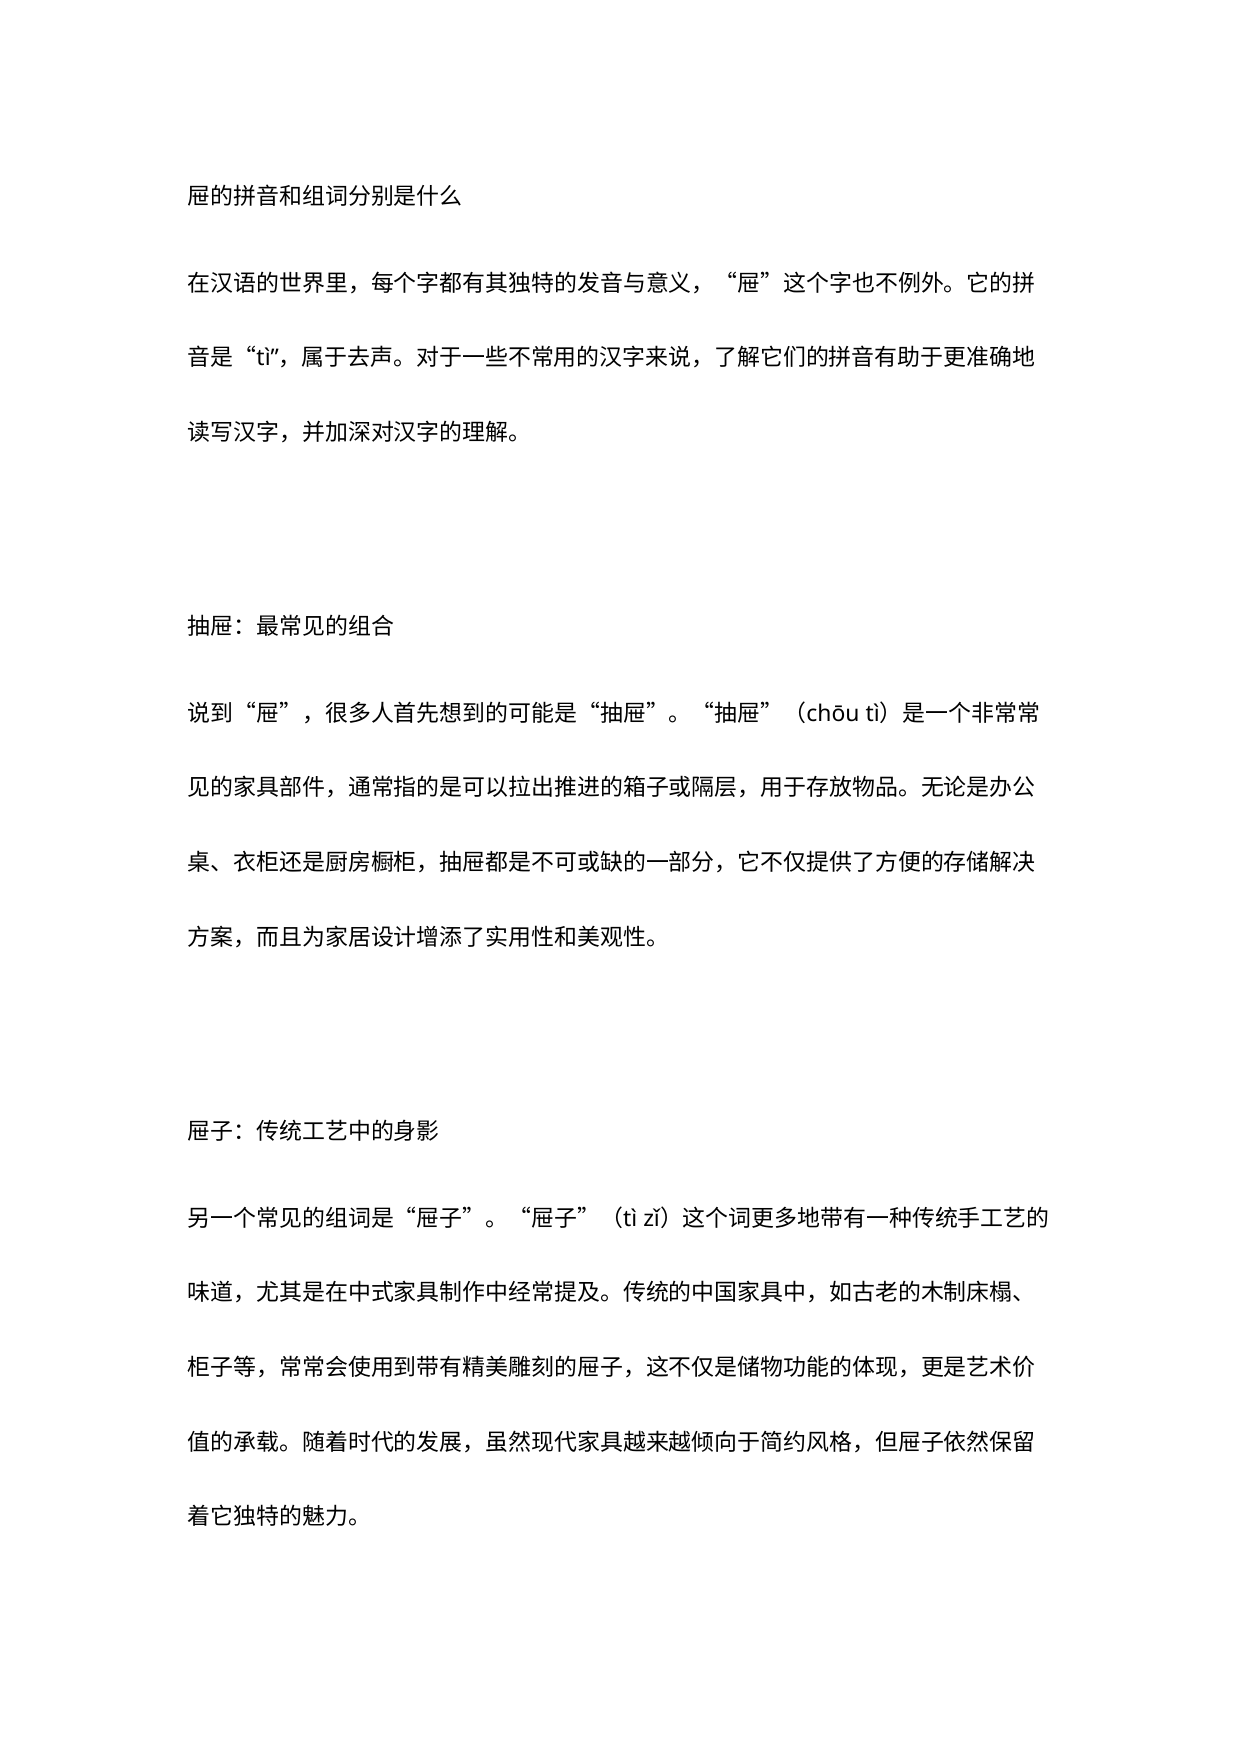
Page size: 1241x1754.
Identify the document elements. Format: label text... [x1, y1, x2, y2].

text 屉子：传统工艺中的身影 [187, 1097, 1053, 1162]
text 在汉语的世界里，每个字都有其独特的发音与意义，“屉”这个字也不例外。它的拼音是“tì”，属于去声。对于一些不常用的汉字来说，了解它们的拼音有助于更准确地读写汉字，并加深对汉字的理解。 [187, 248, 1053, 463]
text 说到“屉”，很多人首先想到的可能是“抽屉”。“抽屉”（chōu tì）是一个非常常见的家具部件，通常指的是可以拉出推进的箱子或隔层，用于存放物品。无论是办公桌、衣柜还是厨房橱柜，抽屉都是不可或缺的一部分，它不仅提供了方便的存储解决方案，而且为家居设计增添了实用性和美观性。 [187, 679, 1053, 968]
text 另一个常见的组词是“屉子”。“屉子”（tì zǐ）这个词更多地带有一种传统手工艺的味道，尤其是在中式家具制作中经常提及。传统的中国家具中，如古老的木制床榻、柜子等，常常会使用到带有精美雕刻的屉子，这不仅是储物功能的体现，更是艺术价值的承载。随着时代的发展，虽然现代家具越来越倾向于简约风格，但屉子依然保留着它独特的魅力。 [187, 1184, 1053, 1547]
text 抽屉：最常见的组合 [187, 592, 1053, 657]
text 屉的拼音和组词分别是什么 [187, 162, 1053, 227]
